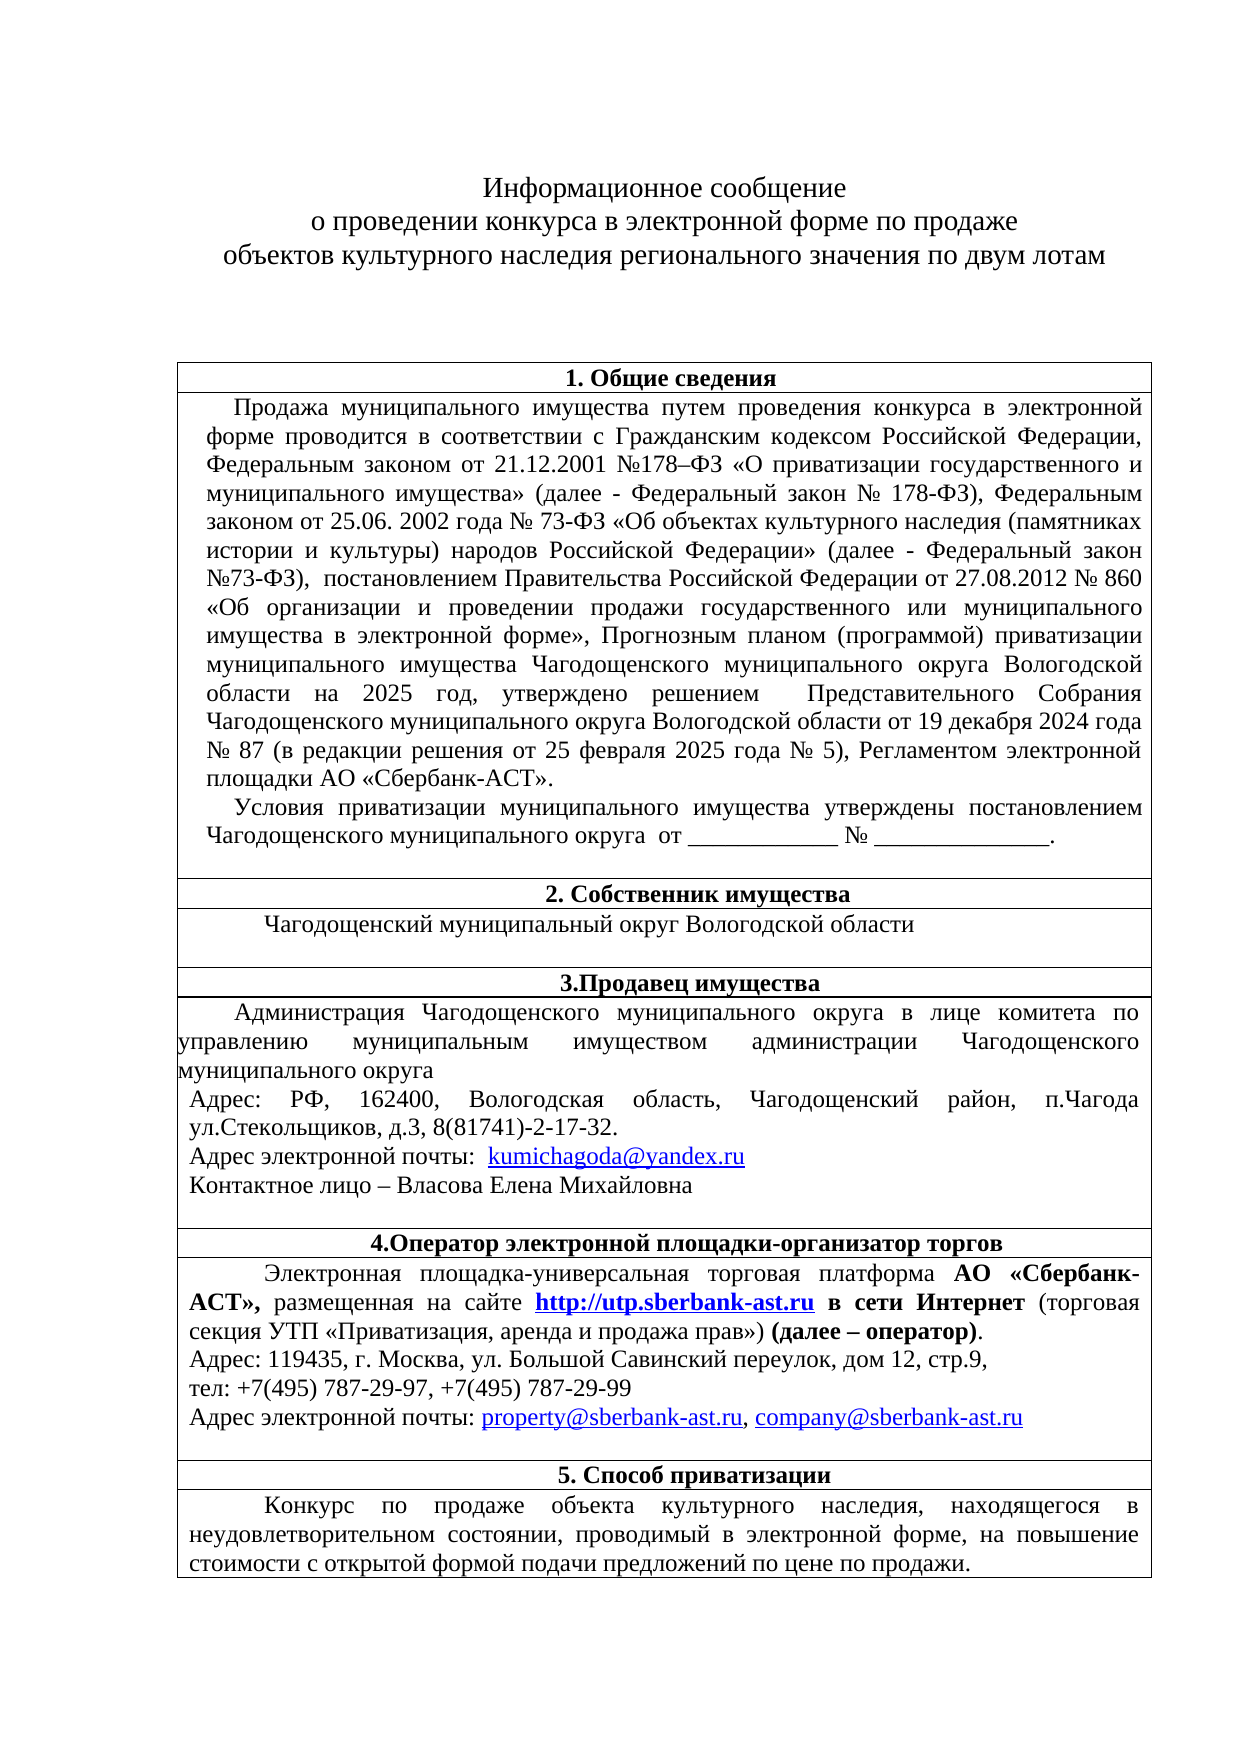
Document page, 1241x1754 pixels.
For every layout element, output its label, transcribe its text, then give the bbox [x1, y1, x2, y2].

table_cell 5. Способ приватизации [178, 1461, 1151, 1489]
table_cell Продажа муниципального имущества путем проведения конкурса в электронной форме проводится в соответствии с Гражданским кодексом Российской Федерации, Федеральным законом от 21.12.2001 №178–ФЗ «О приватизации государственного и муниципального имущества» (далее - Федеральный закон № 178-ФЗ), Федеральным законом от 25.06. 2002 года № 73-ФЗ «Об объектах культурного наследия (памятниках истории и культуры) народов Российской Федерации» (далее - Федеральный закон №73-ФЗ), постановлением Правительства Российской Федерации от 27.08.2012 № 860 «Об организации и проведении продажи государственного или муниципального имущества в электронной форме», Прогнозным планом (программой) приватизации муниципального имущества Чагодощенского муниципального округа Вологодской области на 2025 год, утверждено решением Представительного Собрания Чагодощенского муниципального округа Вологодской области от 19 декабря 2024 года № 87 (в редакции решения от 25 февраля 2025 года № 5), Регламентом электронной площадки АО «Сбербанк-АСТ». Условия приватизации муниципального имущества утверждены постановлением Чагодощенского муниципального округа от ____________ № ______________. [178, 393, 1151, 878]
table_cell 3.Продавец имущества [178, 968, 1151, 996]
table_cell 4.Оператор электронной площадки-организатор торгов [178, 1229, 1151, 1257]
text Информационное сообщение [177, 170, 1152, 203]
table_cell Чагодощенский муниципальный округ Вологодской области [178, 909, 1151, 967]
text объектов культурного наследия регионального значения по двум лотам [177, 237, 1152, 270]
table_cell 2. Собственник имущества [178, 879, 1151, 908]
table_cell Конкурс по продаже объекта культурного наследия, находящегося в неудовлетворительном состоянии, проводимый в электронной форме, на повышение стоимости с открытой формой подачи предложений по цене по продажи. [178, 1490, 1151, 1577]
table_header 1. Общие сведения [178, 363, 1151, 392]
text о проведении конкурса в электронной форме по продаже [177, 203, 1152, 237]
table_cell Администрация Чагодощенского муниципального округа в лице комитета по управлению муниципальным имуществом администрации Чагодощенского муниципального округа Адрес: РФ, 162400, Вологодская область, Чагодощенский район, п.Чагода ул.Стекольщиков, д.3, 8(81741)-2-17-32. Адрес электронной почты: kumichagoda@yandex.ru Контактное лицо – Власова Елена Михайловна [178, 998, 1151, 1227]
table_cell Электронная площадка-универсальная торговая платформа АО «Сбербанк-АСТ», размещенная на сайте http://utp.sberbank-ast.ru в сети Интернет (торговая секция УТП «Приватизация, аренда и продажа прав») (далее – оператор). Адрес: 119435, г. Москва, ул. Большой Савинский переулок, дом 12, стр.9, тел: +7(495) 787-29-97, +7(495) 787-29-99 Адрес электронной почты: property@sberbank-ast.ru, company@sberbank-ast.ru [178, 1258, 1151, 1459]
